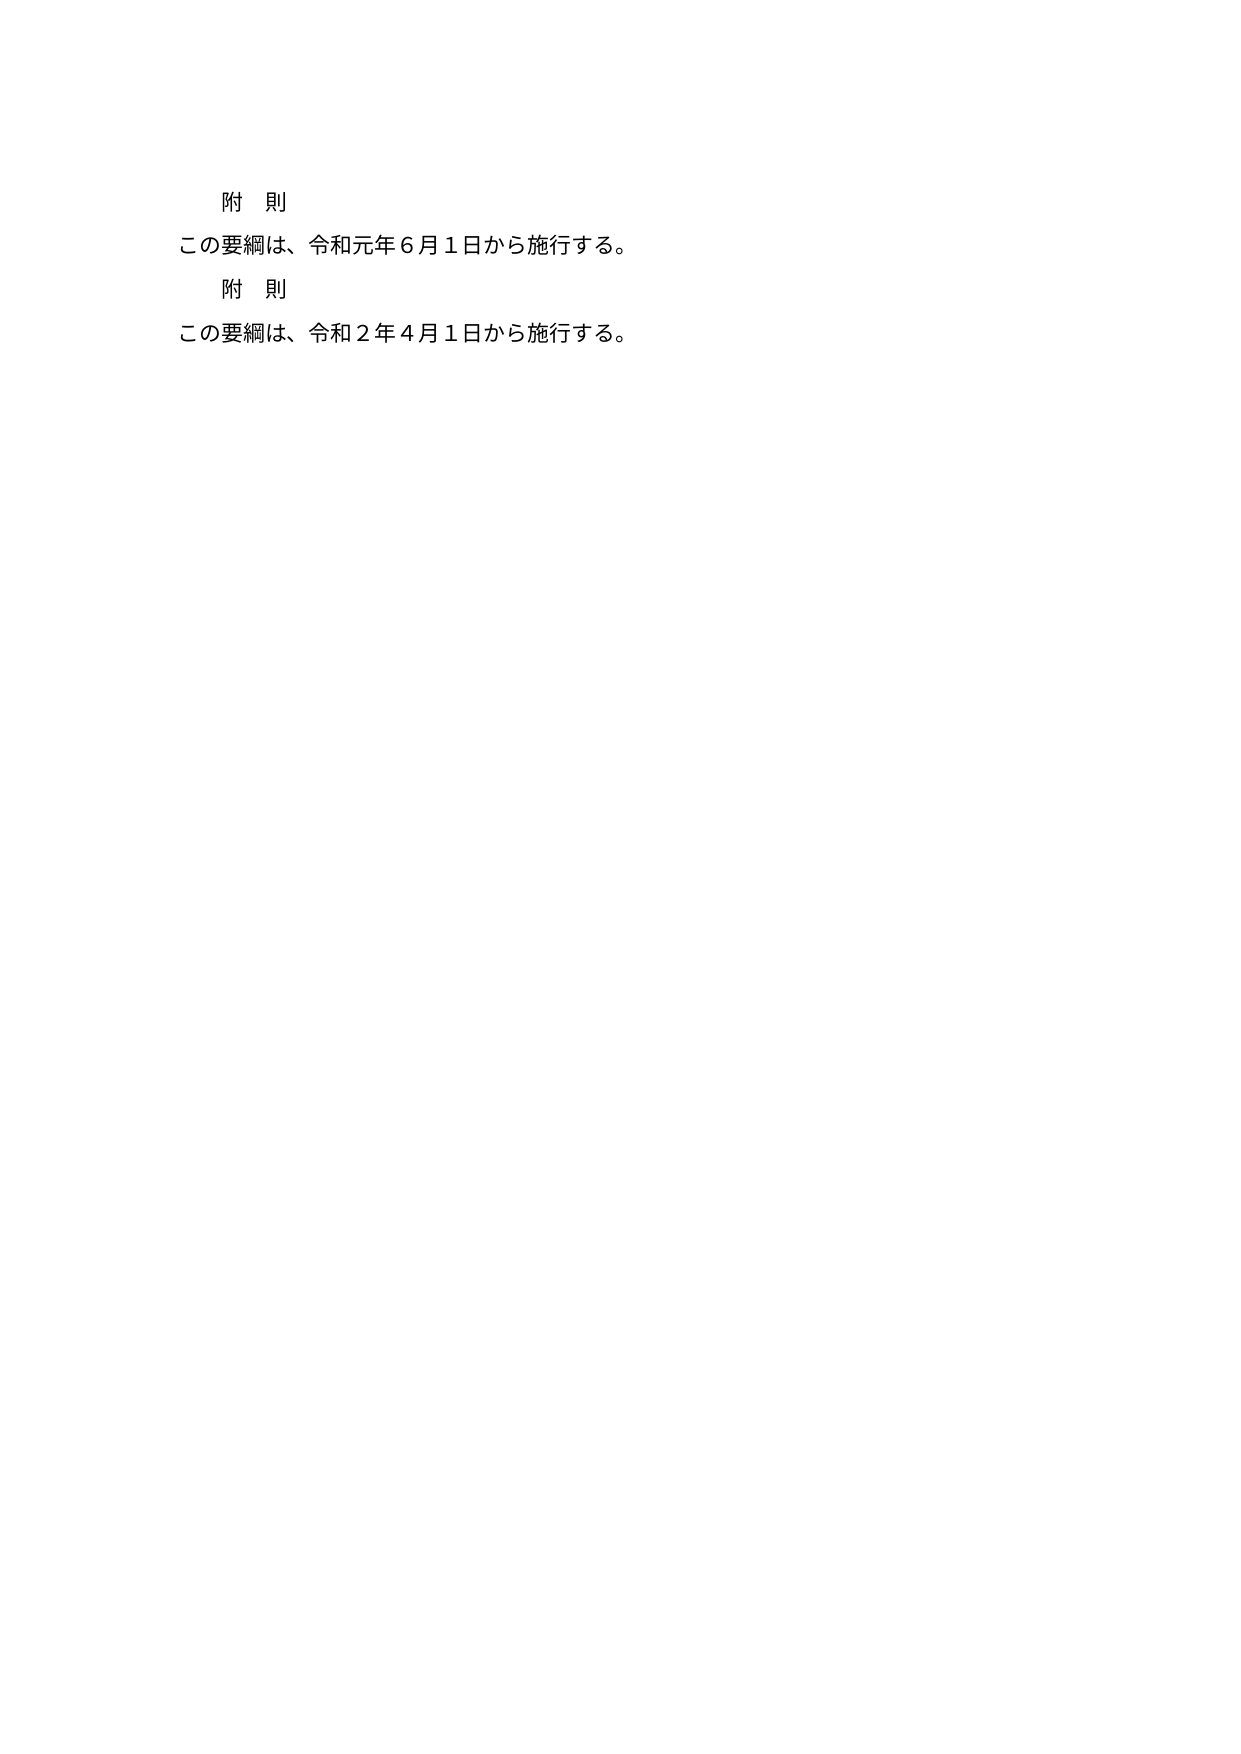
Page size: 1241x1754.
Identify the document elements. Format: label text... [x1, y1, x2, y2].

text この要綱は、令和元年６月１日から施行する。 [177, 222, 1063, 266]
text この要綱は、令和２年４月１日から施行する。 [177, 309, 1063, 353]
text 附 則 [177, 179, 1063, 222]
text 附 則 [177, 266, 1063, 309]
